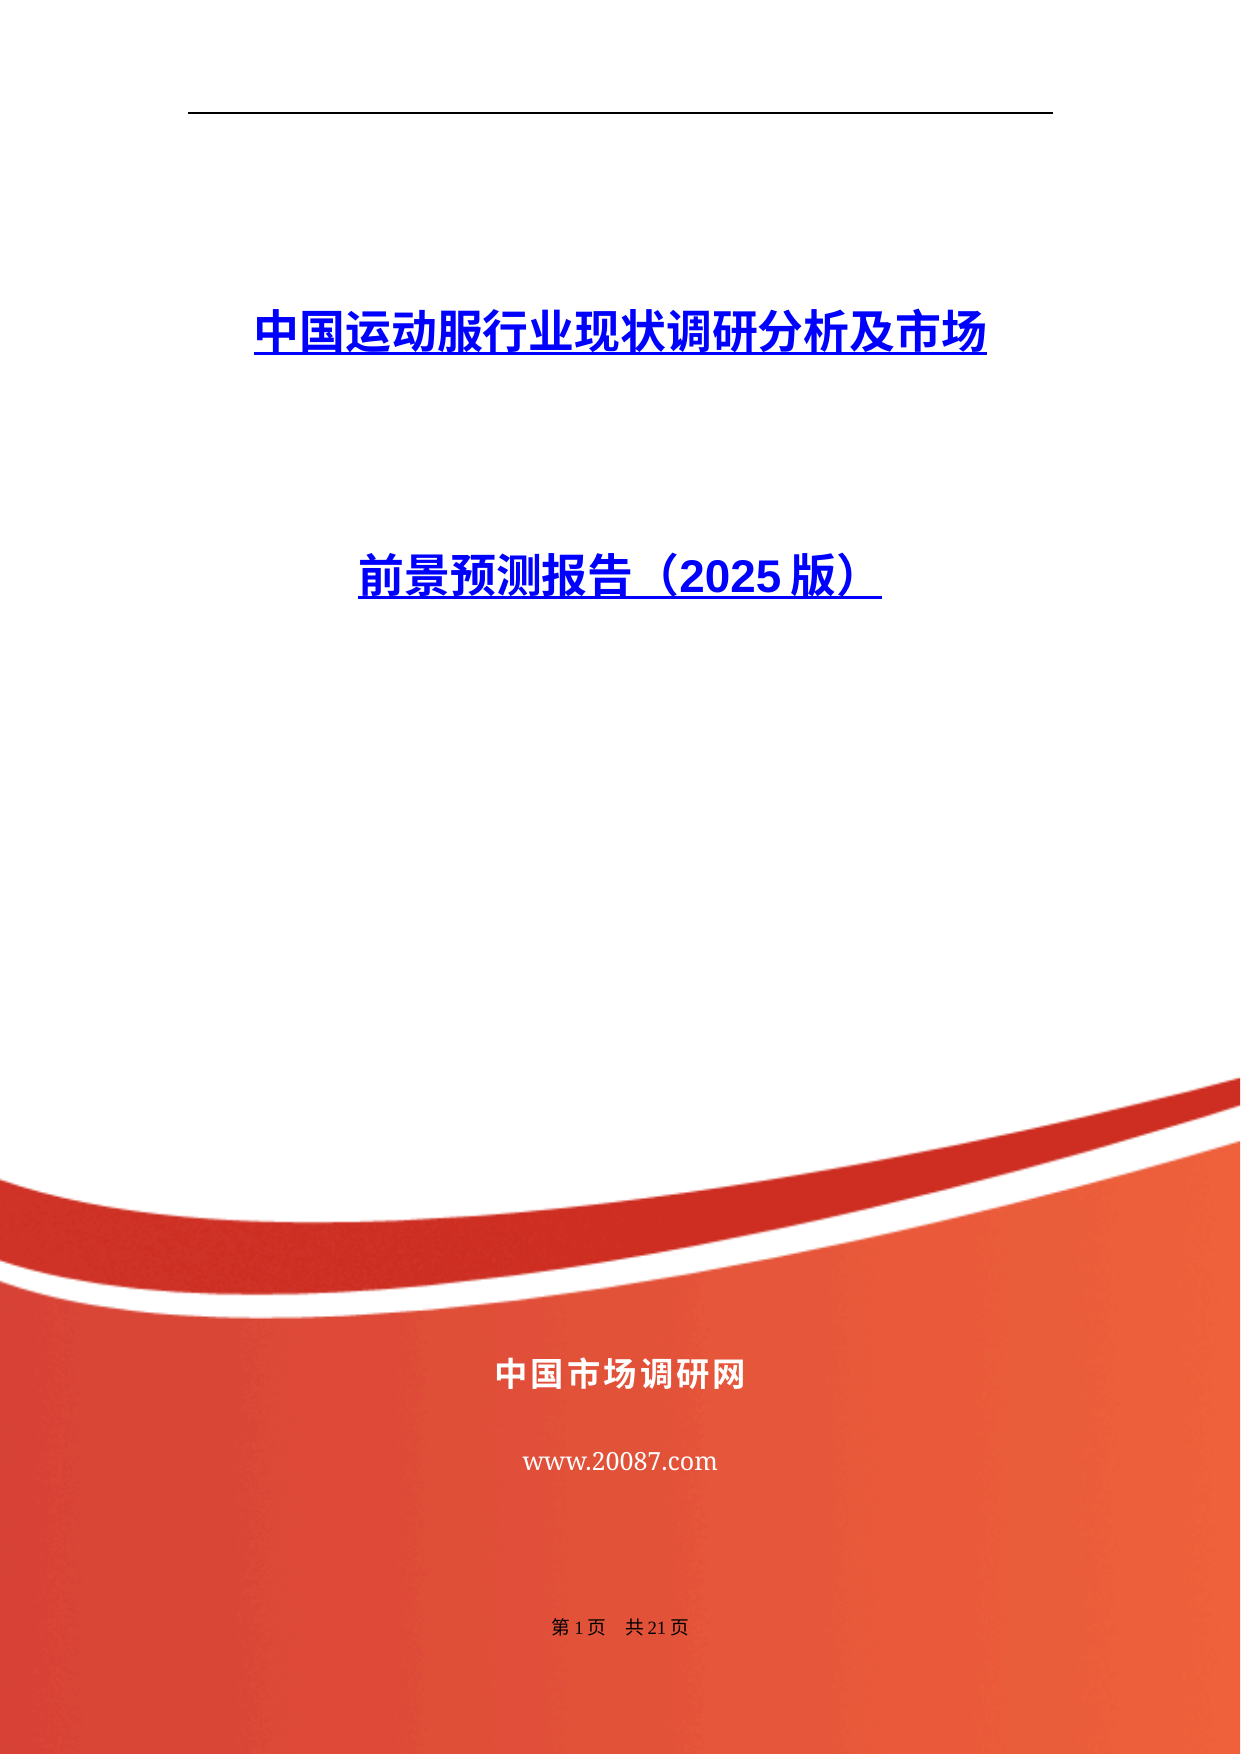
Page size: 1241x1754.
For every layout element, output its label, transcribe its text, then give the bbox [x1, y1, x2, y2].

subtitle 中国市场调研网 [187, 1339, 1053, 1404]
text www.20087.com [187, 1428, 1053, 1493]
picture [0, 1006, 1241, 1754]
table_header 中国运动服行业现状调研分析及市场前景预测报告（2025版） [188, 207, 1053, 773]
